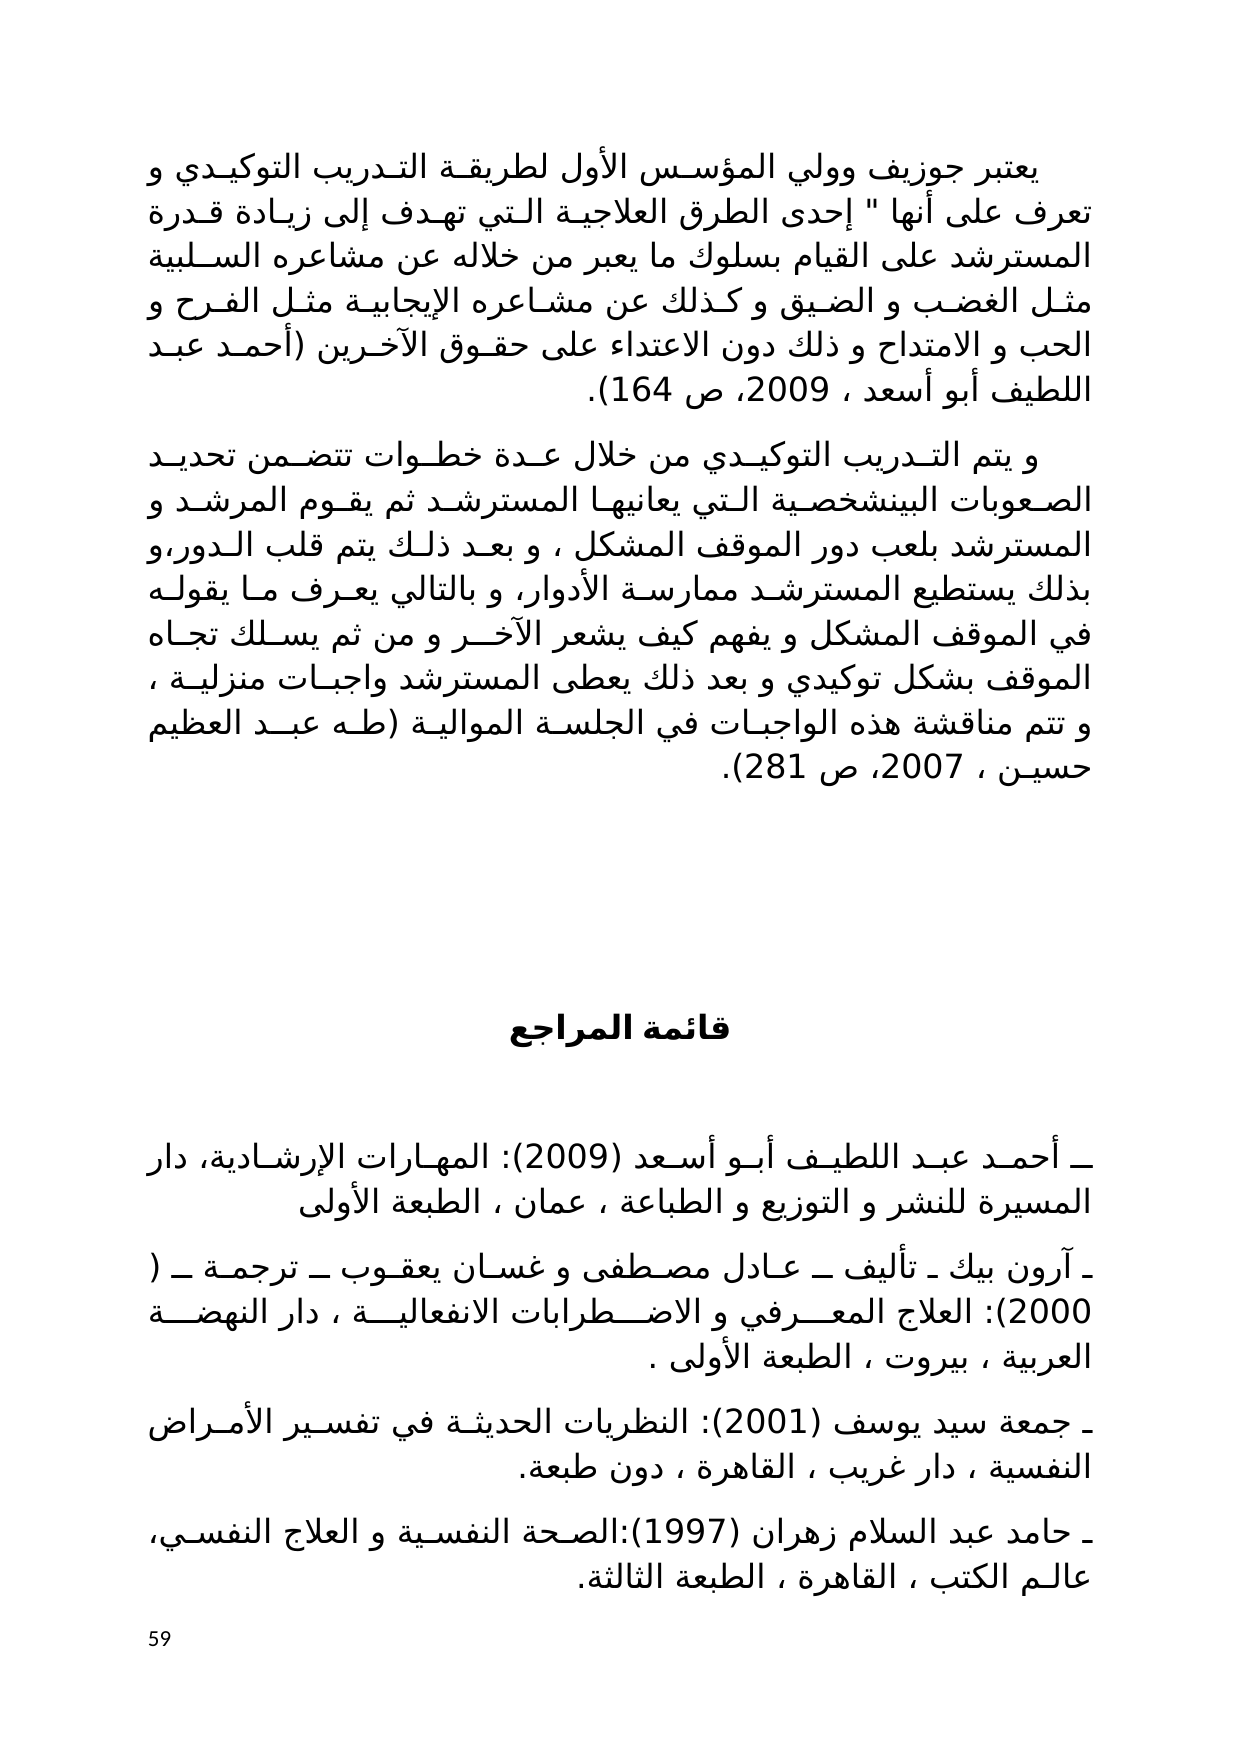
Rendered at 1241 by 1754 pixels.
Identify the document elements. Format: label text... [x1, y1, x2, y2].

text ـ جمعة سيد يوسف (2001): النظريات الحديثة في تفسير الأمراض النفسية ، دار غريب ، القاهرة ، دون طبعة. [148, 1402, 1093, 1486]
text و يتم التدريب التوكيدي من خلال عدة خطوات تتضمن تحديد الصعوبات البينشخصية التي يعانيها المسترشد ثم يقوم المرشد و المسترشد بلعب دور الموقف المشكل ، و بعد ذلك يتم قلب الدور،و بذلك يستطيع المسترشـد ممارسـة الأدوار، و بالتالي يعرف ما يقوله في الموقف المشكل و يفهم كيف يشعر الآخـر و من ثم يسلك تجاه الموقف بشكل توكيدي و بعد ذلك يعطى المسترشد واجبات منزلية ، و تتم مناقشة هذه الواجبات في الجلسة الموالية (طه عبـد العظيم حسيـن ، 2007، ص 281). [148, 436, 1093, 787]
text قائمة المراجع [148, 1008, 1093, 1046]
text يعتبر جوزيف وولي المؤسس الأول لطريقة التدريب التوكيدي و تعرف على أنها " إحدى الطرق العلاجية التي تهدف إلى زيادة قدرة المسترشد على القيام بسلوك ما يعبر من خلاله عن مشاعره السلبية مثل الغضب و الضيق و كذلك عن مشاعره الإيجابية مثل الفرح و الحب و الامتداح و ذلك دون الاعتداء على حقوق الآخرين (أحمد عبد اللطيف أبو أسعد ، 2009، ص 164). [148, 148, 1093, 409]
text ـ آرون بيك ـ تأليف ـ عادل مصطفى و غسان يعقوب ـ ترجمة ـ (2000): العلاج المعرفي و الاضطرابات الانفعالية ، دار النهضة العربية ، بيروت ، الطبعة الأولى . [148, 1248, 1093, 1376]
text ـ حامد عبد السلام زهران (1997):الصحة النفسية و العلاج النفسي، عالـم الكتب ، القاهرة ، الطبعة الثالثة. [148, 1512, 1093, 1596]
text ـ أحمد عبد اللطيف أبو أسعد (2009): المهارات الإرشادية، دار المسيرة للنشر و التوزيع و الطباعة ، عمان ، الطبعة الأولى [148, 1138, 1093, 1221]
